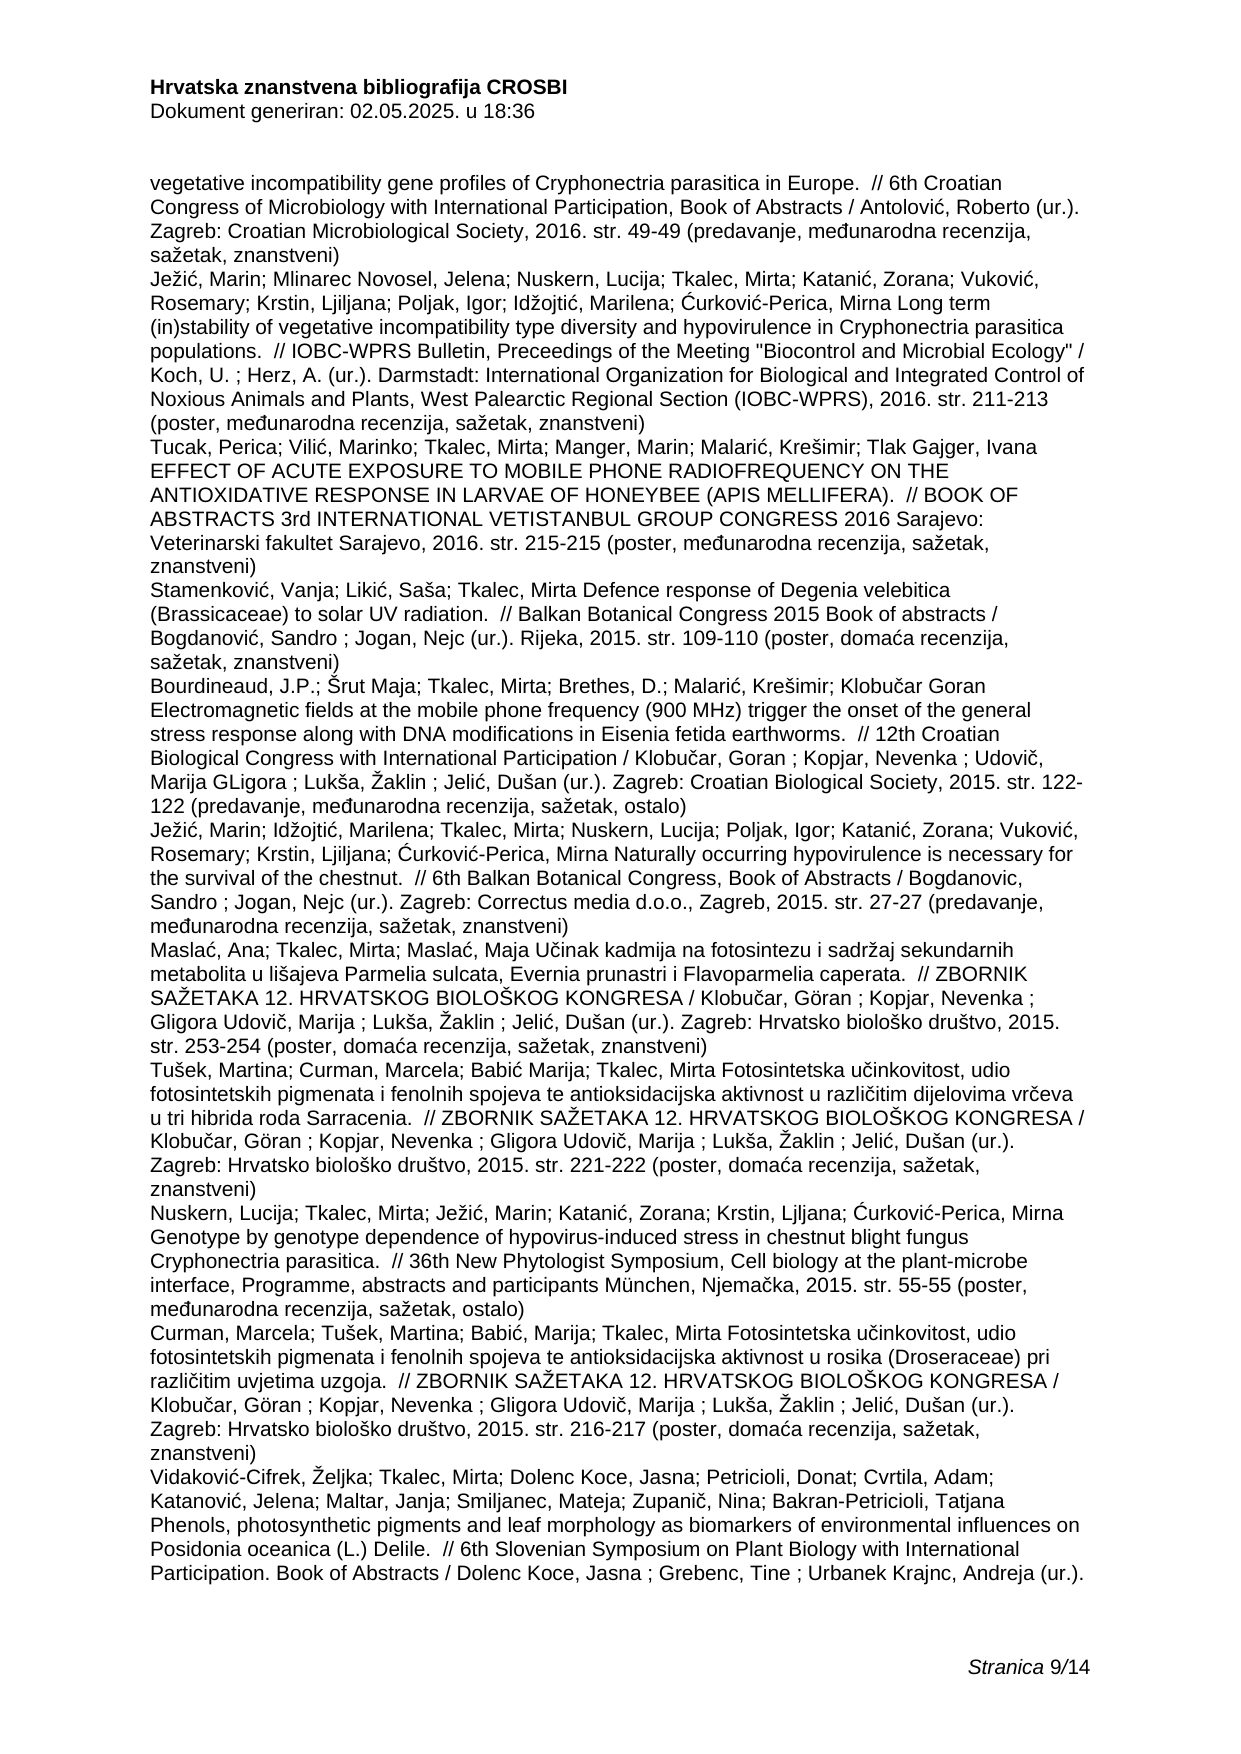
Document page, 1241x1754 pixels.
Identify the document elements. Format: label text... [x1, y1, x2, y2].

text Maslać, Ana; Tkalec, Mirta; Maslać, Maja [150, 938, 1090, 1057]
text Tušek, Martina; Curman, Marcela; Babić Marija; Tkalec, Mirta [150, 1057, 1090, 1201]
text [150, 171, 1090, 267]
text Ježić, Marin; Mlinarec Novosel, Jelena; Nuskern, Lucija; Tkalec, Mirta; Katanić, Zorana; Vuković, Rosemary; Krstin, Ljiljana; Poljak, Igor; Idžojtić, Marilena; Ćurković-Perica, Mirna [150, 267, 1090, 434]
text Tucak, Perica; Vilić, Marinko; Tkalec, Mirta; Manger, Marin; Malarić, Krešimir; Tlak Gajger, Ivana [150, 434, 1090, 578]
text Nuskern, Lucija; Tkalec, Mirta; Ježić, Marin; Katanić, Zorana; Krstin, Ljljana; Ćurković-Perica, Mirna [150, 1201, 1090, 1321]
text Bourdineaud, J.P.; Šrut Maja; Tkalec, Mirta; Brethes, D.; Malarić, Krešimir; Klobučar Goran [150, 674, 1090, 818]
text Stamenković, Vanja; Likić, Saša; Tkalec, Mirta [150, 578, 1090, 674]
text Ježić, Marin; Idžojtić, Marilena; Tkalec, Mirta; Nuskern, Lucija; Poljak, Igor; Katanić, Zorana; Vuković, Rosemary; Krstin, Ljiljana; Ćurković-Perica, Mirna [150, 818, 1090, 938]
text Curman, Marcela; Tušek, Martina; Babić, Marija; Tkalec, Mirta [150, 1321, 1090, 1465]
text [150, 1465, 1090, 1584]
